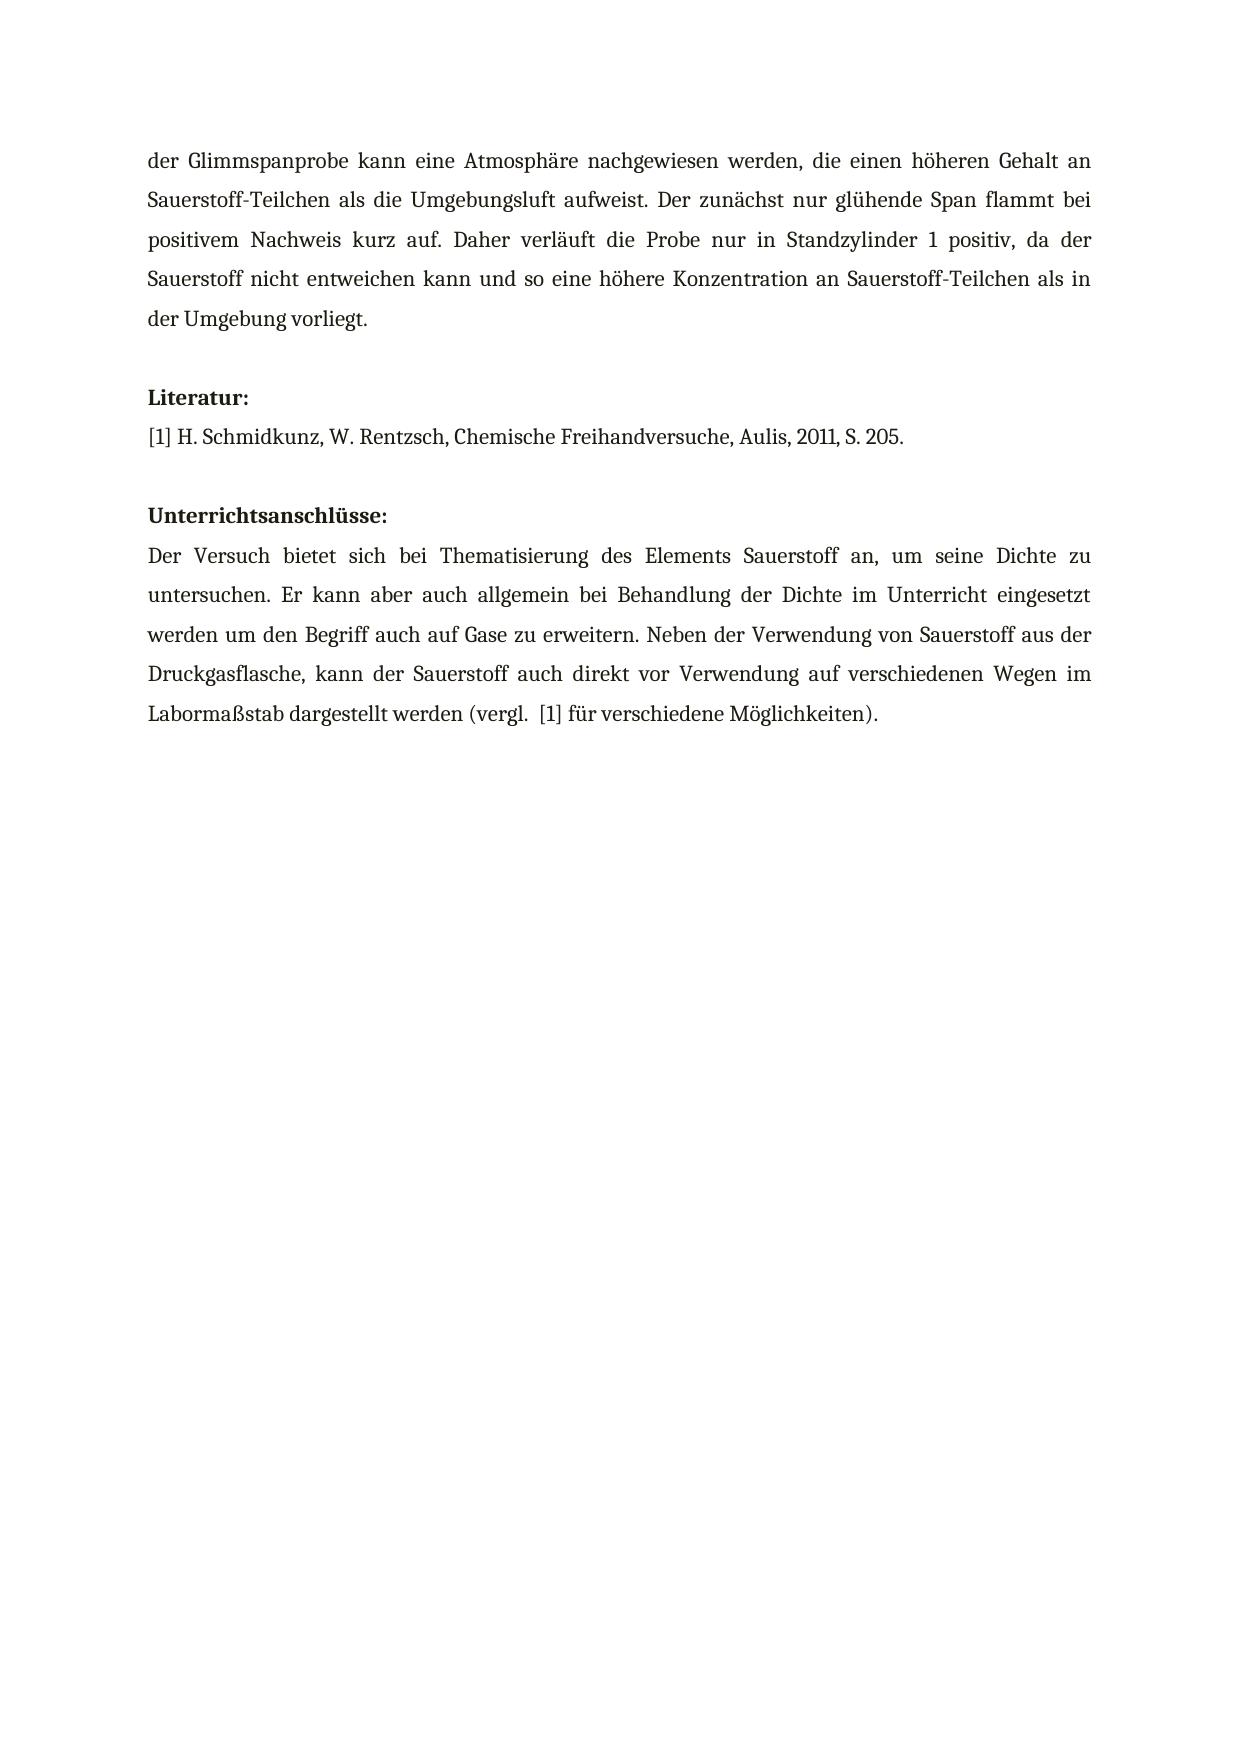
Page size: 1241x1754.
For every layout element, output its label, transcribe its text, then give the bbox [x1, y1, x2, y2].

text Der Versuch bietet sich bei Thematisierung des Elements Sauerstoff an, um seine Dichte zu untersuchen. Er kann aber auch allgemein bei Behandlung der Dichte im Unterricht eingesetzt werden um den Begriff auch auf Gase zu erweitern. Neben der Verwendung von Sauerstoff aus der Druckgasflasche, kann der Sauerstoff auch direkt vor Verwendung auf verschiedenen Wegen im Labormaßstab dargestellt werden (vergl. [1] für verschiedene Möglichkeiten). [148, 542, 1093, 727]
text Literatur: [148, 384, 1093, 411]
text Unterrichtsanschlüsse: [148, 503, 1093, 529]
text [1] H. Schmidkunz, W. Rentzsch, Chemische Freihandversuche, Aulis, 2011, S. 205. [148, 424, 1093, 450]
